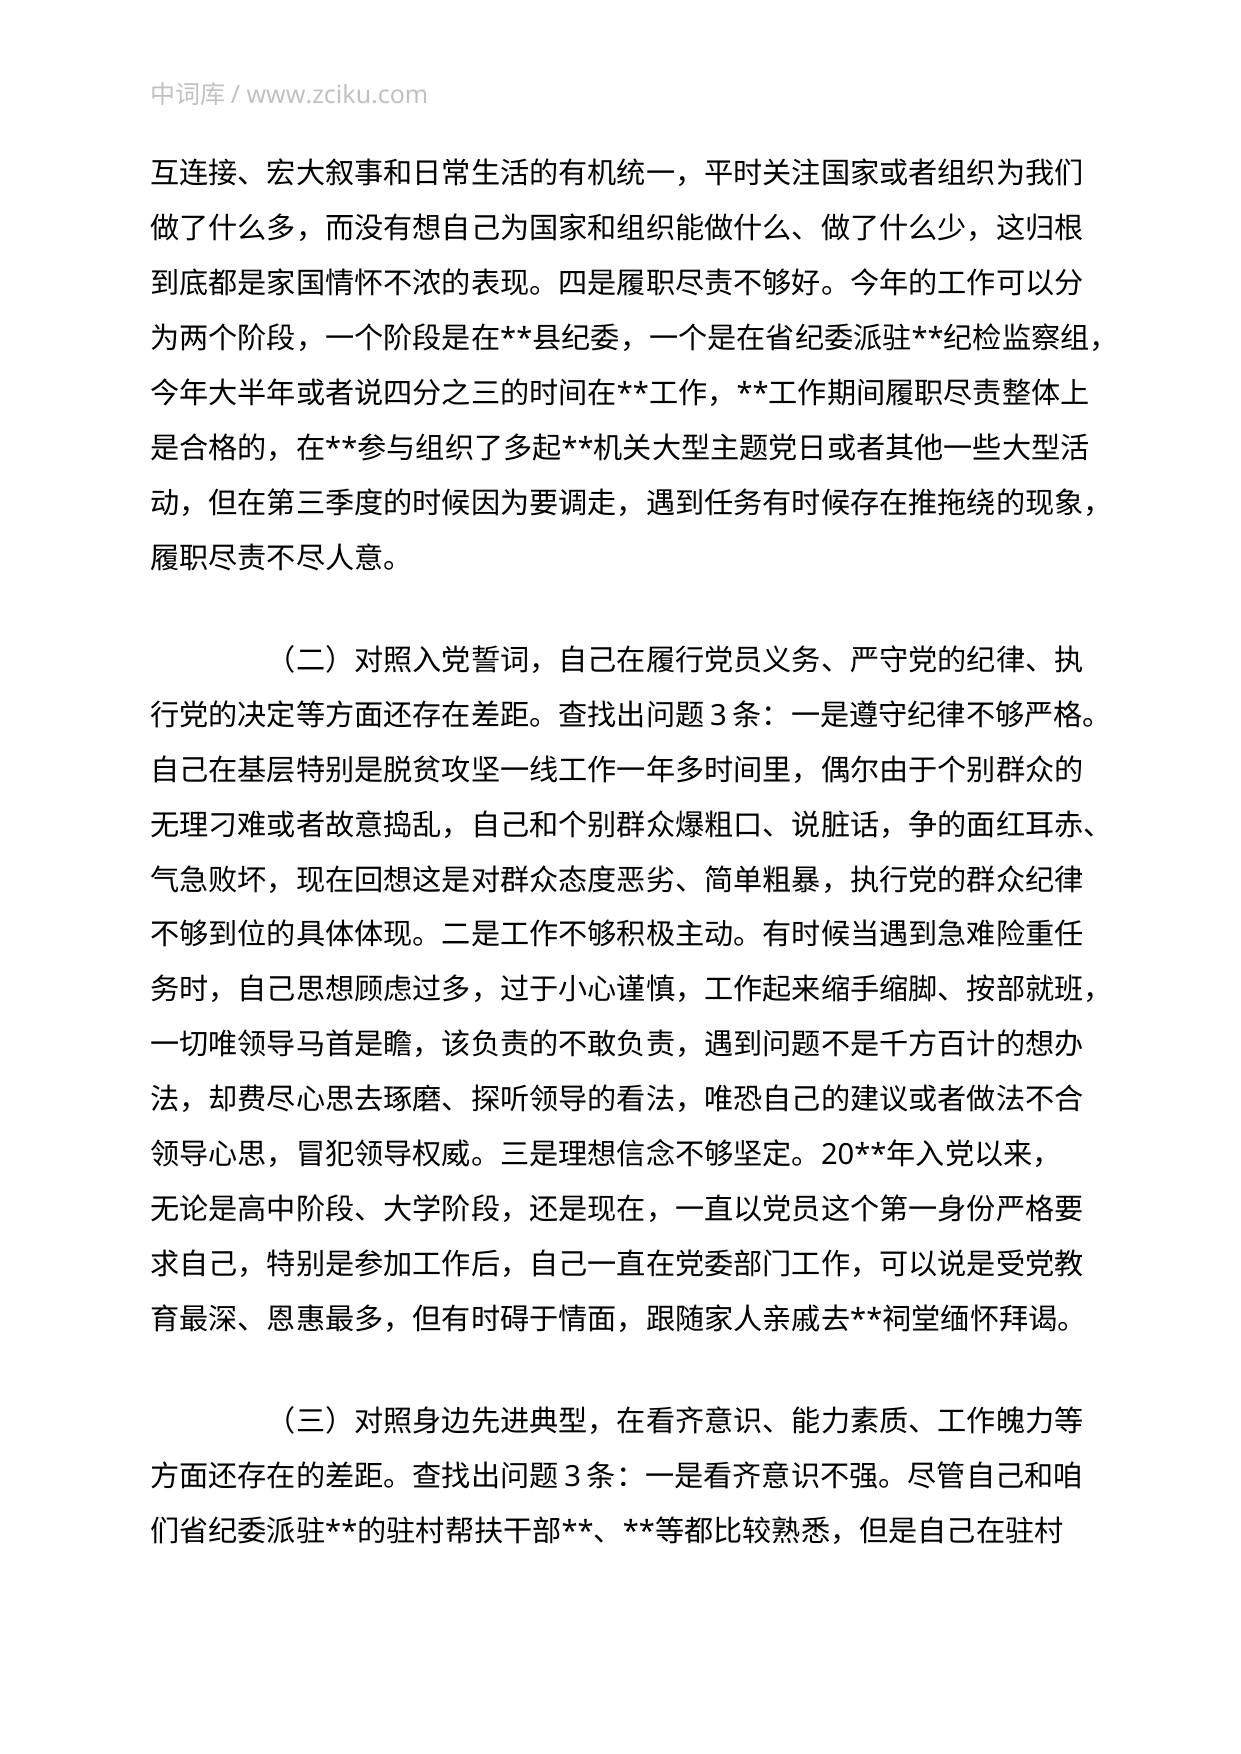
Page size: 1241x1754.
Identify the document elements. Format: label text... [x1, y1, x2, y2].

text （二）对照入党誓词，自己在履行党员义务、严守党的纪律、执行党的决定等方面还存在差距。查找出问题3条：一是遵守纪律不够严格。自己在基层特别是脱贫攻坚一线工作一年多时间里，偶尔由于个别群众的无理刁难或者故意捣乱，自己和个别群众爆粗口、说脏话，争的面红耳赤、气急败坏，现在回想这是对群众态度恶劣、简单粗暴，执行党的群众纪律不够到位的具体体现。二是工作不够积极主动。有时候当遇到急难险重任务时，自己思想顾虑过多，过于小心谨慎，工作起来缩手缩脚、按部就班，一切唯领导马首是瞻，该负责的不敢负责，遇到问题不是千方百计的想办法，却费尽心思去琢磨、探听领导的看法，唯恐自己的建议或者做法不合领导心思，冒犯领导权威。三是理想信念不够坚定。20**年入党以来，无论是高中阶段、大学阶段，还是现在，一直以党员这个第一身份严格要求自己，特别是参加工作后，自己一直在党委部门工作，可以说是受党教育最深、恩惠最多，但有时碍于情面，跟随家人亲戚去**祠堂缅怀拜谒。 [150, 636, 1090, 1338]
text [150, 1397, 1090, 1549]
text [150, 150, 1090, 577]
